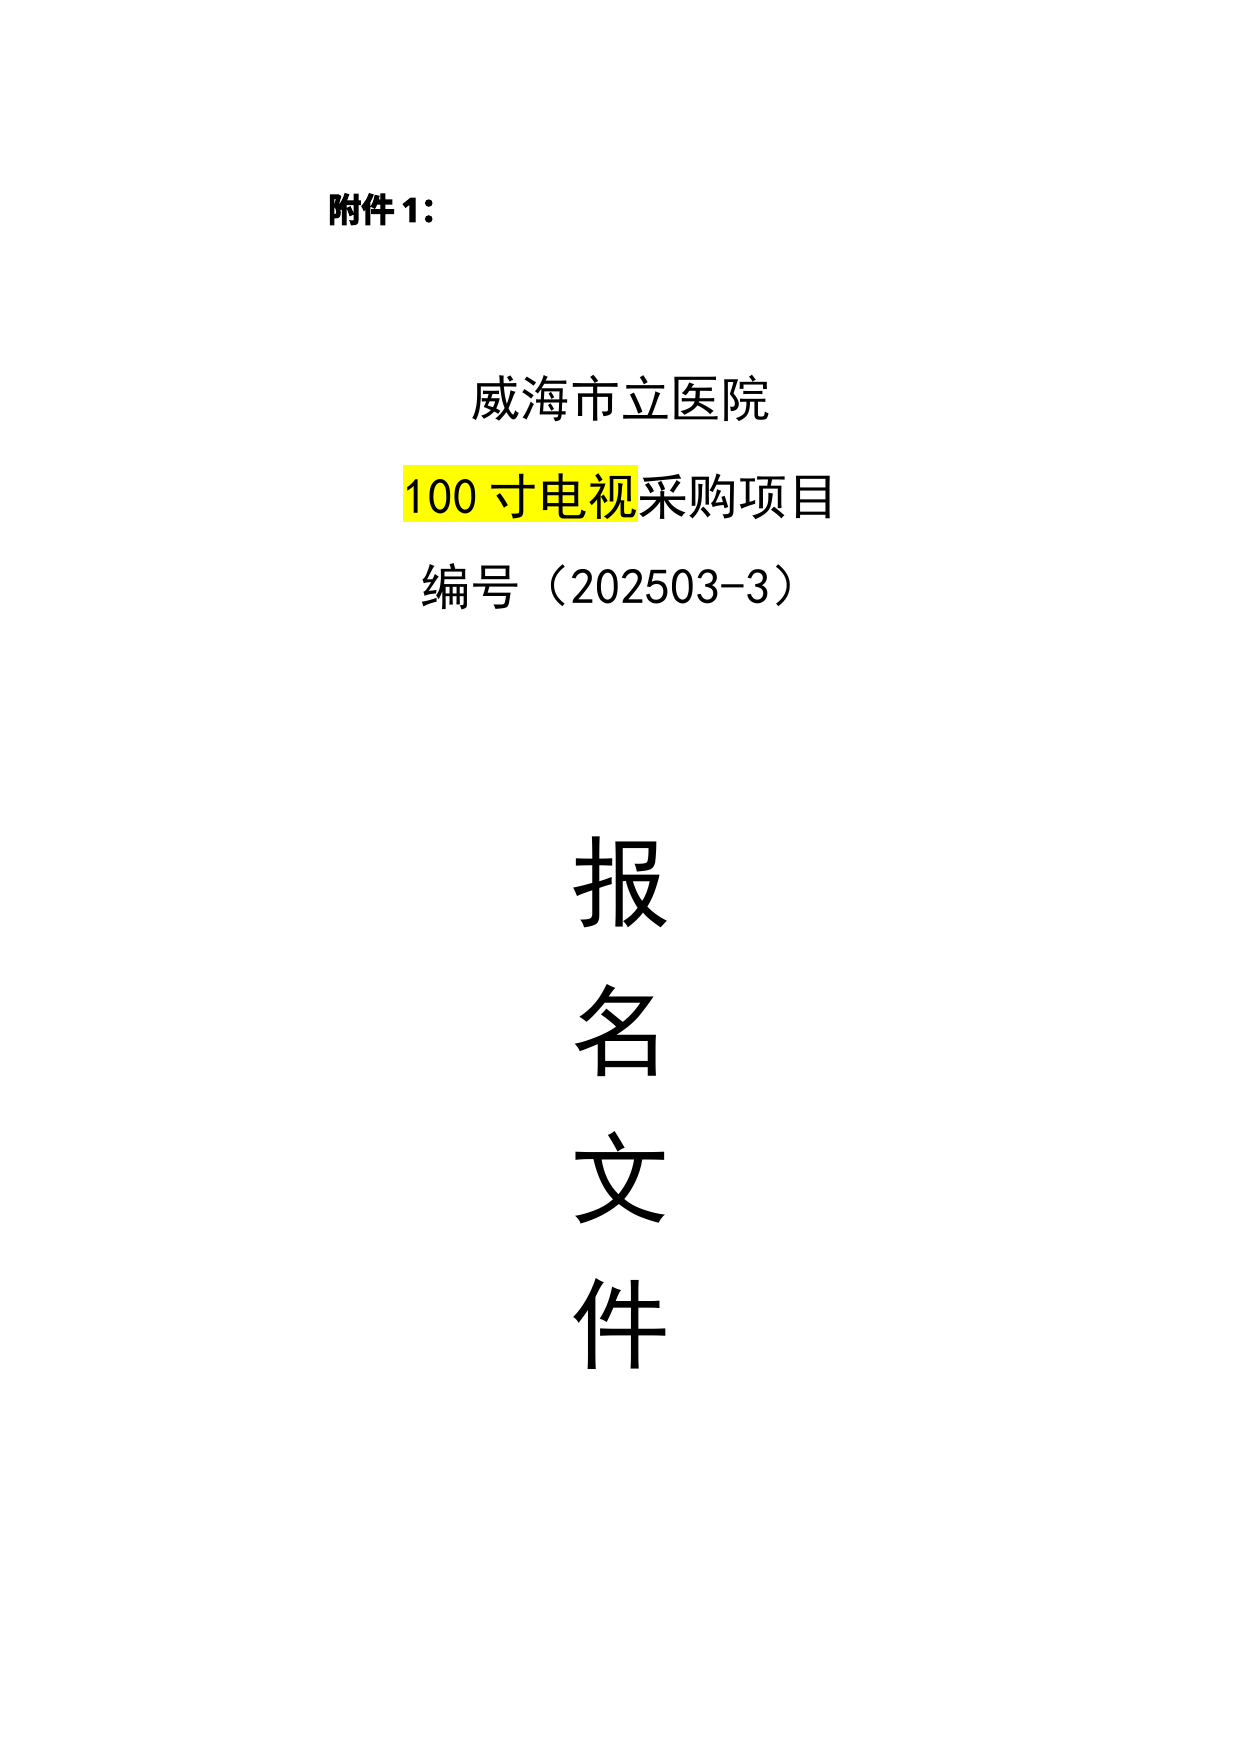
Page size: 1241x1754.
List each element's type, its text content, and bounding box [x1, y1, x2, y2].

text 件 [187, 1252, 1053, 1382]
text 文 [187, 1105, 1053, 1235]
text 编号（202503-3） [187, 551, 1053, 616]
text 100寸电视采购项目 [187, 461, 1053, 526]
list 附件1： [261, 179, 1053, 244]
text 名 [187, 958, 1053, 1088]
text 威海市立医院 [187, 362, 1053, 427]
text 报 [187, 811, 1053, 941]
